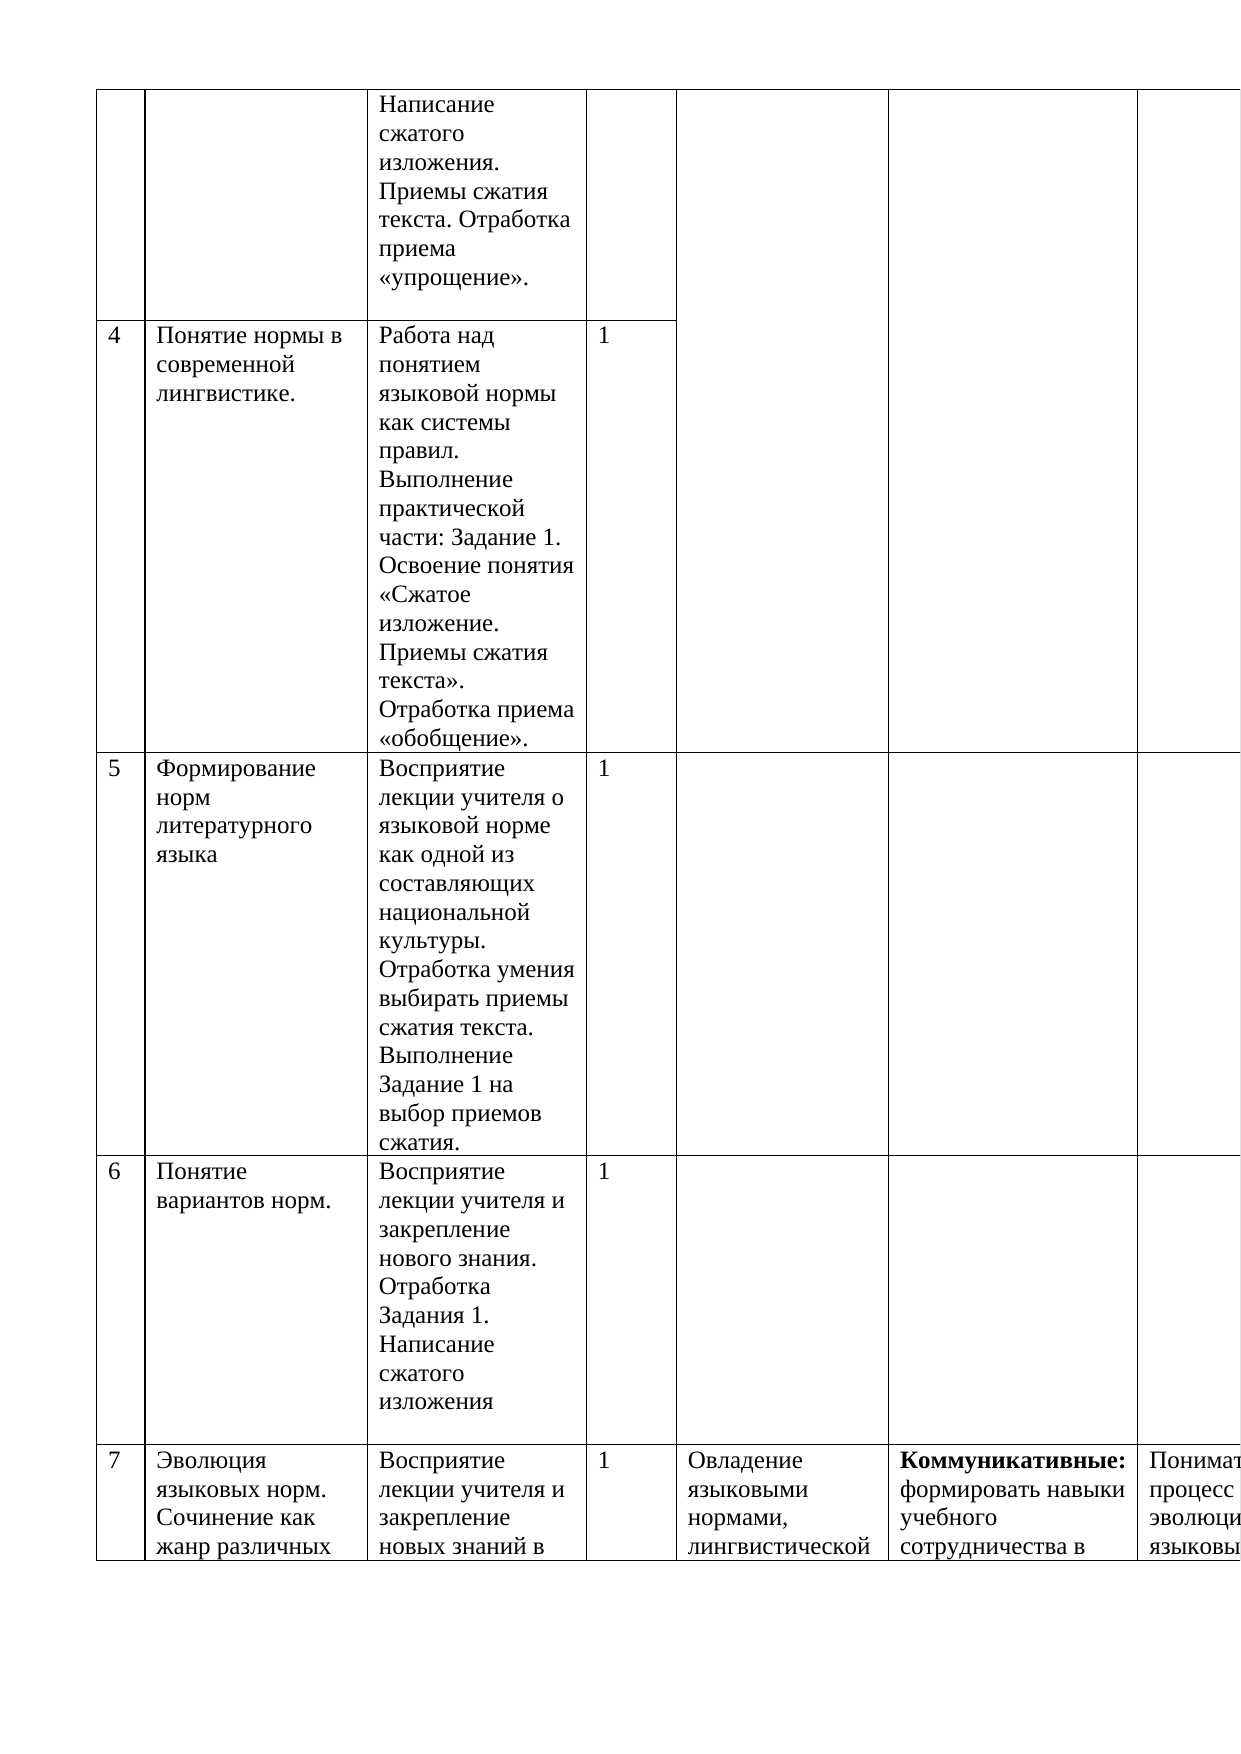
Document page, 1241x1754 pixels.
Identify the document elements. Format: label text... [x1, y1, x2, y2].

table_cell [677, 1445, 888, 1560]
table_cell 7 [97, 1445, 144, 1560]
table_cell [368, 1445, 586, 1560]
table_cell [146, 1445, 367, 1560]
table_cell 3 [97, 90, 144, 319]
table_cell Восприятие лекции учителя о языковой норме как одной из составляющих национальной культуры. Отработка умения выбирать приемы сжатия текста. Выполнение Задание 1 на выбор приемов сжатия. [368, 753, 586, 1155]
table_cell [146, 90, 367, 319]
table_cell 1 [587, 1445, 676, 1560]
table_cell 1 [587, 90, 676, 319]
table_cell 6 [97, 1156, 144, 1444]
table_cell Работа над понятием языковой нормы как системы правил. Выполнение практической части: Задание 1. Освоение понятия «Сжатое изложение. Приемы сжатия текста». Отработка приема «обобщение». [368, 321, 586, 752]
table_cell [889, 1156, 1137, 1444]
table_cell 1 [587, 753, 676, 1155]
table_cell [677, 753, 888, 1155]
table_cell [1138, 1156, 1240, 1444]
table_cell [889, 1445, 1137, 1560]
table_cell [889, 753, 1137, 1155]
table_cell [1138, 753, 1240, 1155]
table_cell Формирование норм литературного языка [146, 753, 367, 1155]
table_cell [677, 1156, 888, 1444]
table_cell 4 [97, 321, 144, 752]
table_cell 1 [587, 321, 676, 752]
table_cell 5 [97, 753, 144, 1155]
table_cell Понятие вариантов норм. [146, 1156, 367, 1444]
table_cell Восприятие лекции учителя и закрепление нового знания. Отработка Задания 1. Написание сжатого изложения [368, 1156, 586, 1444]
table_cell 1 [587, 1156, 676, 1444]
table_cell Понятие нормы в современной лингвистике. [146, 321, 367, 752]
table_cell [368, 90, 586, 319]
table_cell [1138, 1445, 1240, 1560]
